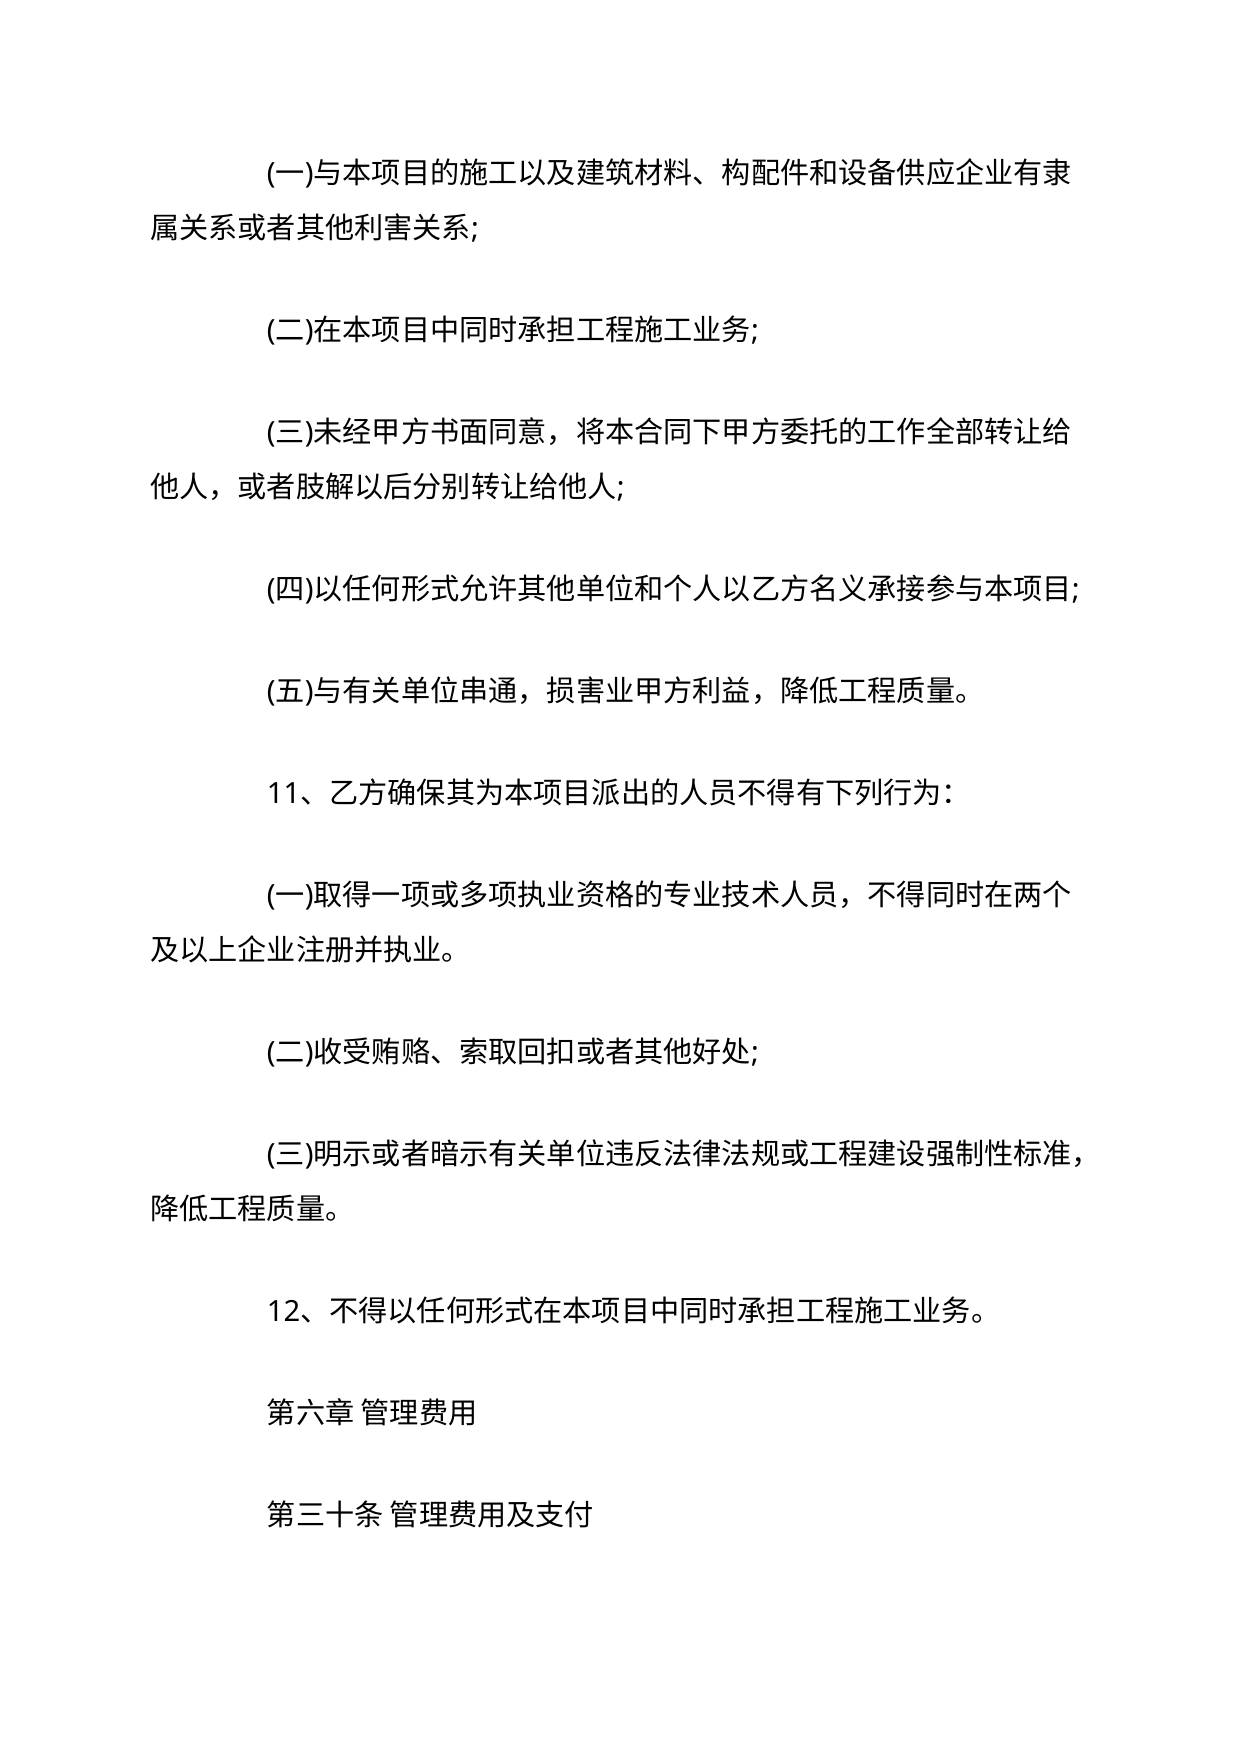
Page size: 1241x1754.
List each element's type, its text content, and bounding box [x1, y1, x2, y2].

text (五)与有关单位串通，损害业甲方利益，降低工程质量。 [150, 668, 1090, 710]
text (一)取得一项或多项执业资格的专业技术人员，不得同时在两个及以上企业注册并执业。 [150, 872, 1090, 969]
text 第六章 管理费用 [150, 1389, 1090, 1432]
text 第三十条 管理费用及支付 [150, 1491, 1090, 1533]
text (三)明示或者暗示有关单位违反法律法规或工程建设强制性标准，降低工程质量。 [150, 1131, 1090, 1228]
text (一)与本项目的施工以及建筑材料、构配件和设备供应企业有隶属关系或者其他利害关系; [150, 150, 1090, 247]
text 11、乙方确保其为本项目派出的人员不得有下列行为： [150, 770, 1090, 812]
text (三)未经甲方书面同意，将本合同下甲方委托的工作全部转让给他人，或者肢解以后分别转让给他人; [150, 409, 1090, 506]
text (二)在本项目中同时承担工程施工业务; [150, 307, 1090, 349]
text 12、不得以任何形式在本项目中同时承担工程施工业务。 [150, 1287, 1090, 1330]
text (四)以任何形式允许其他单位和个人以乙方名义承接参与本项目; [150, 566, 1090, 608]
text (二)收受贿赂、索取回扣或者其他好处; [150, 1029, 1090, 1071]
